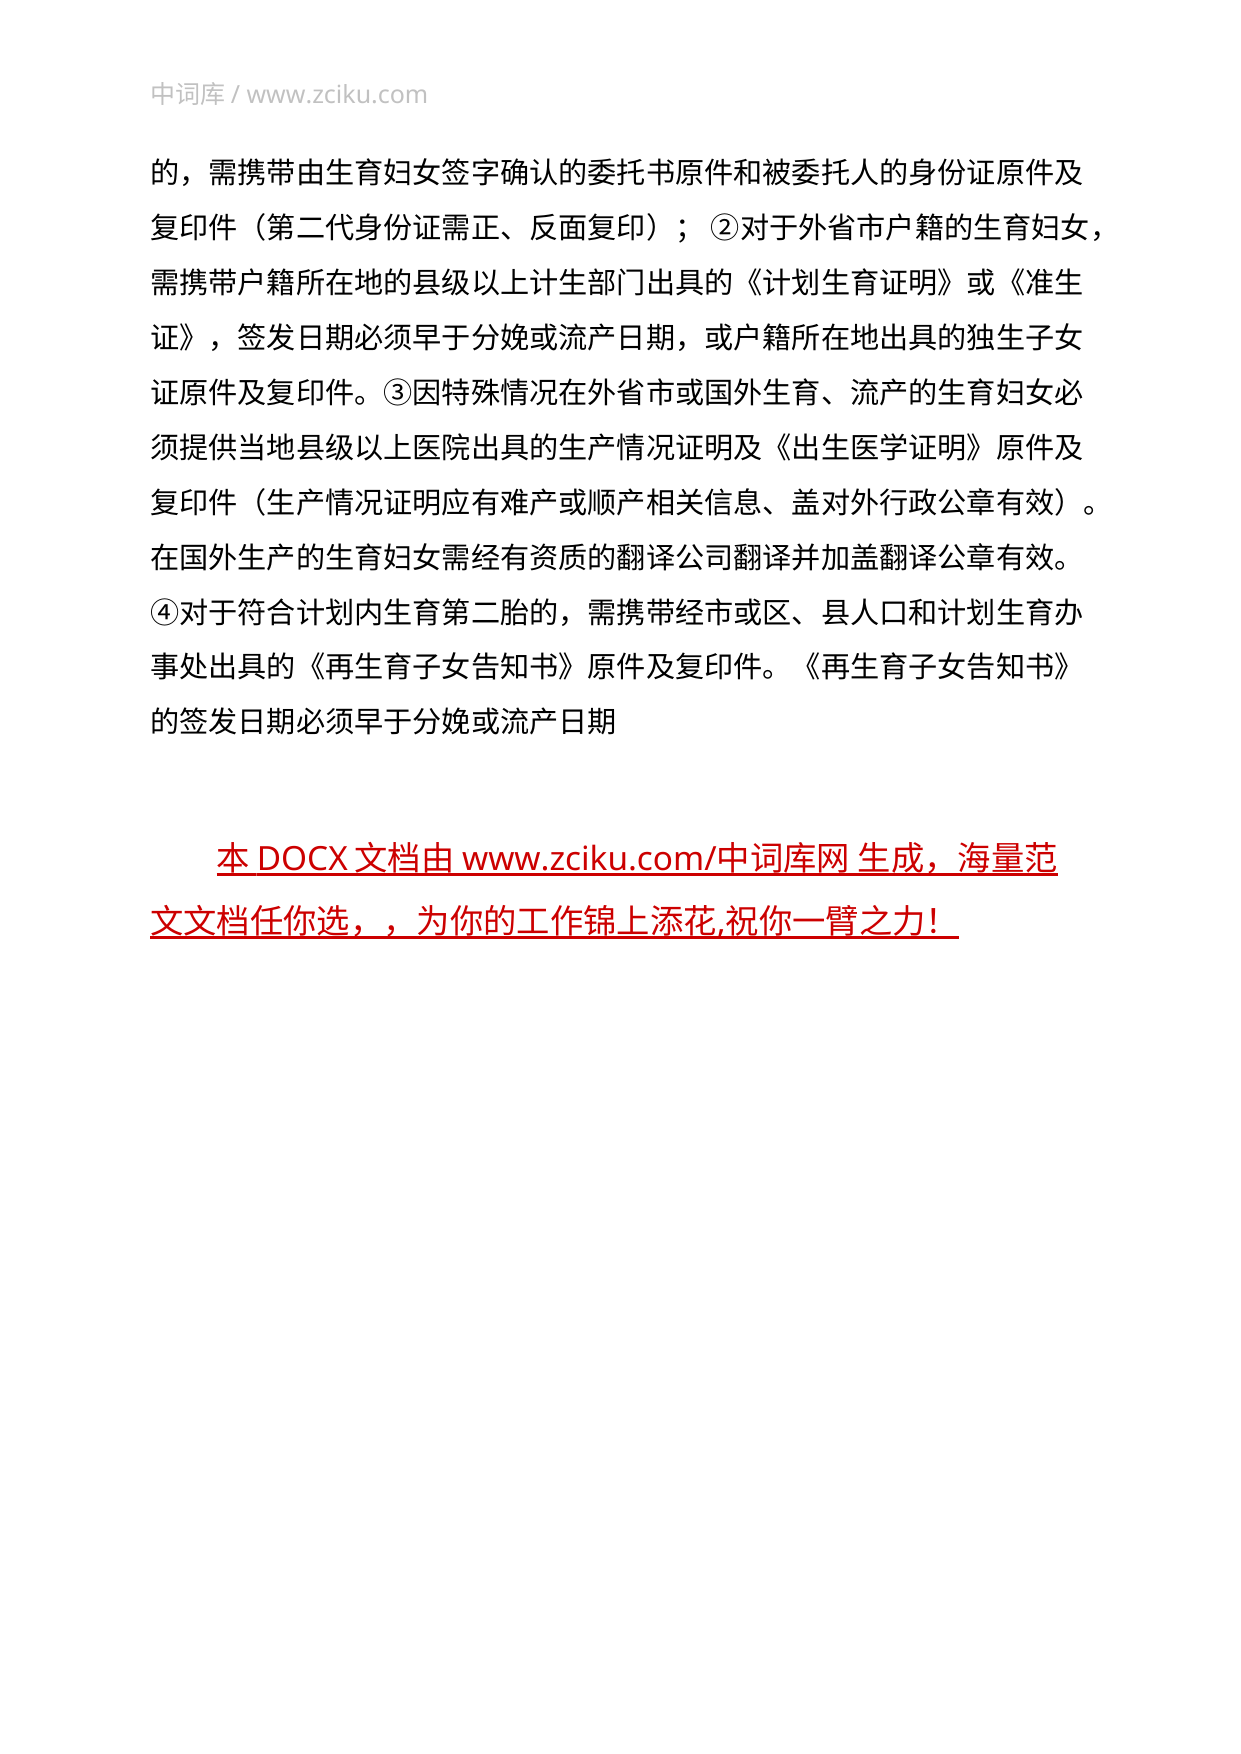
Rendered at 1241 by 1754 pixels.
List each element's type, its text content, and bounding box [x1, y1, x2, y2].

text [150, 150, 1090, 741]
text 本DOCX文档由 www.zciku.com/中词库网 生成，海量范文文档任你选，，为你的工作锦上添花,祝你一臂之力！ [150, 832, 1090, 943]
